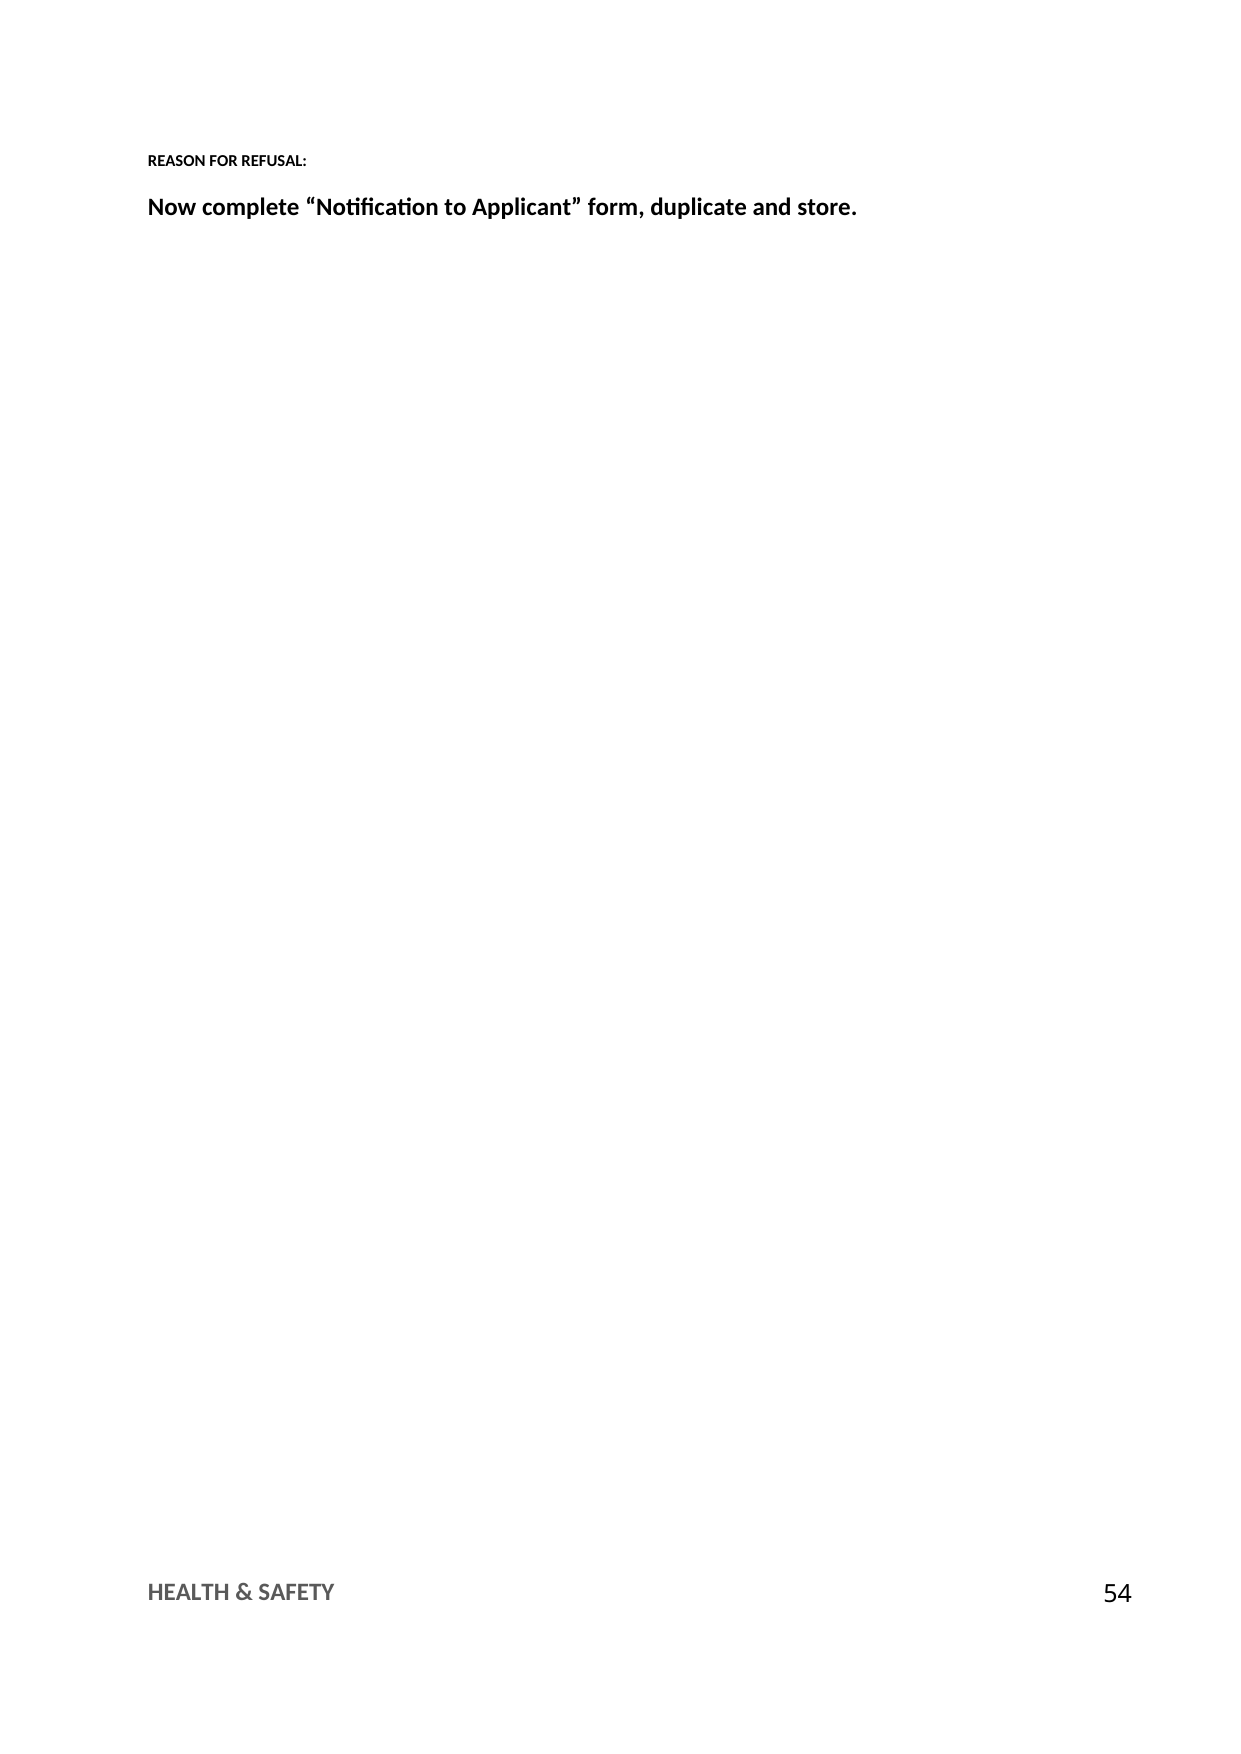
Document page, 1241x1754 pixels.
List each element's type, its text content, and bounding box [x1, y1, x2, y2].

text Now complete “Notification to Applicant” form, duplicate and store. [148, 191, 1132, 221]
text REASON FOR REFUSAL: [148, 150, 1132, 170]
